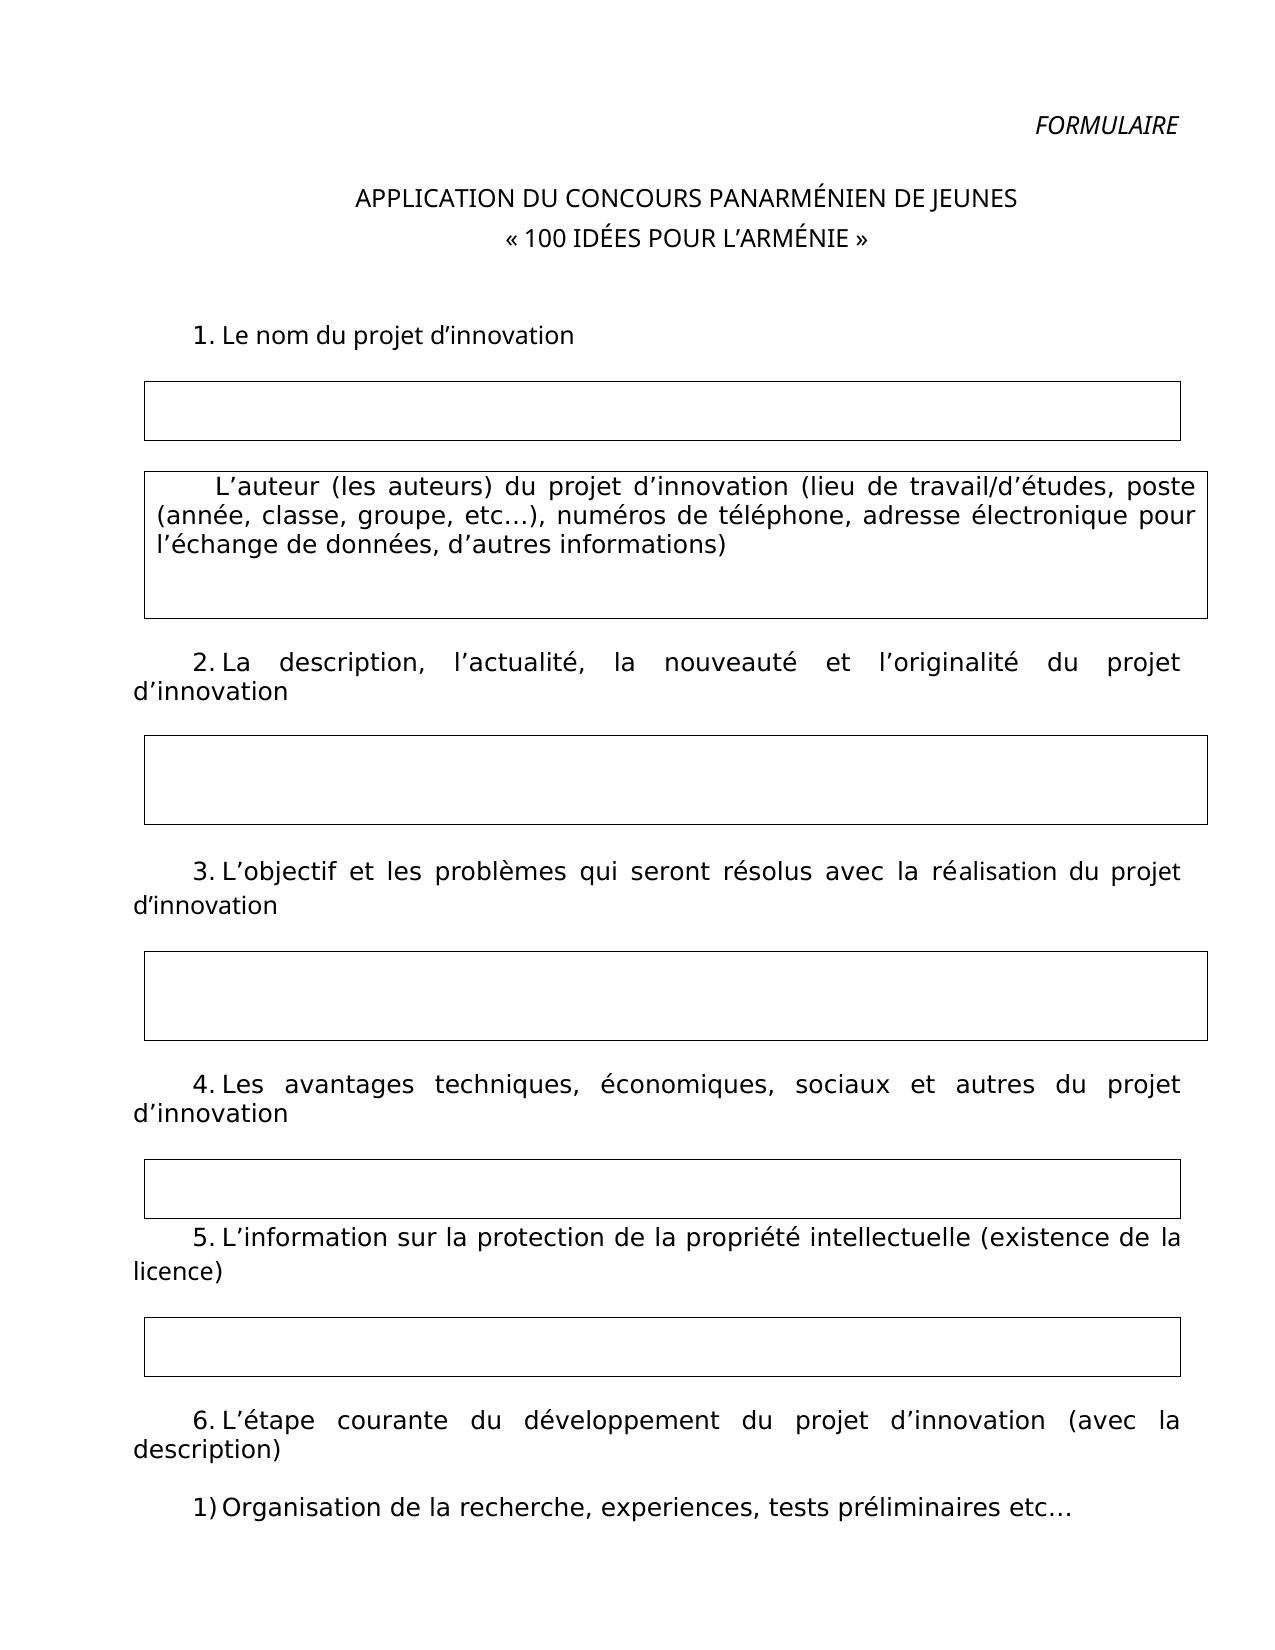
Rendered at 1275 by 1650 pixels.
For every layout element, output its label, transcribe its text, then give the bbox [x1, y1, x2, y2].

text APPLICATION DU CONCOURS PANARMÉNIEN DE JEUNES [133, 181, 1181, 215]
list L’objectif et les problèmes qui seront résolus avec la réalisation du projet d’innovation [133, 854, 1181, 922]
table_header L’auteur (les auteurs) du projet d’innovation (lieu de travail/d’études, poste (année, classe, groupe, etc…), numéros de téléphone, adresse électronique pour l’échange de données, d’autres informations) [145, 472, 1207, 617]
list Organisation de la recherche, experiences, tests préliminaires etc… [133, 1494, 1181, 1523]
table_header [145, 736, 1207, 824]
table_header [145, 1318, 1180, 1376]
list L’information sur la protection de la propriété intellectuelle (existence de la licence) [133, 1219, 1181, 1287]
table_header [145, 952, 1207, 1040]
list La description, l’actualité, la nouveauté et l’originalité du projet d’innovation [133, 648, 1181, 706]
text « 100 IDÉES POUR L’ARMÉNIE » [133, 220, 1181, 254]
text FORMULAIRE [133, 108, 1181, 142]
table_header [145, 1160, 1180, 1218]
list Le nom du projet d’innovation [133, 318, 1181, 352]
table_header [145, 382, 1180, 440]
list Les avantages techniques, économiques, sociaux et autres du projet d’innovation [133, 1070, 1181, 1128]
list L’étape courante du développement du projet d’innovation (avec la description) [133, 1406, 1181, 1464]
